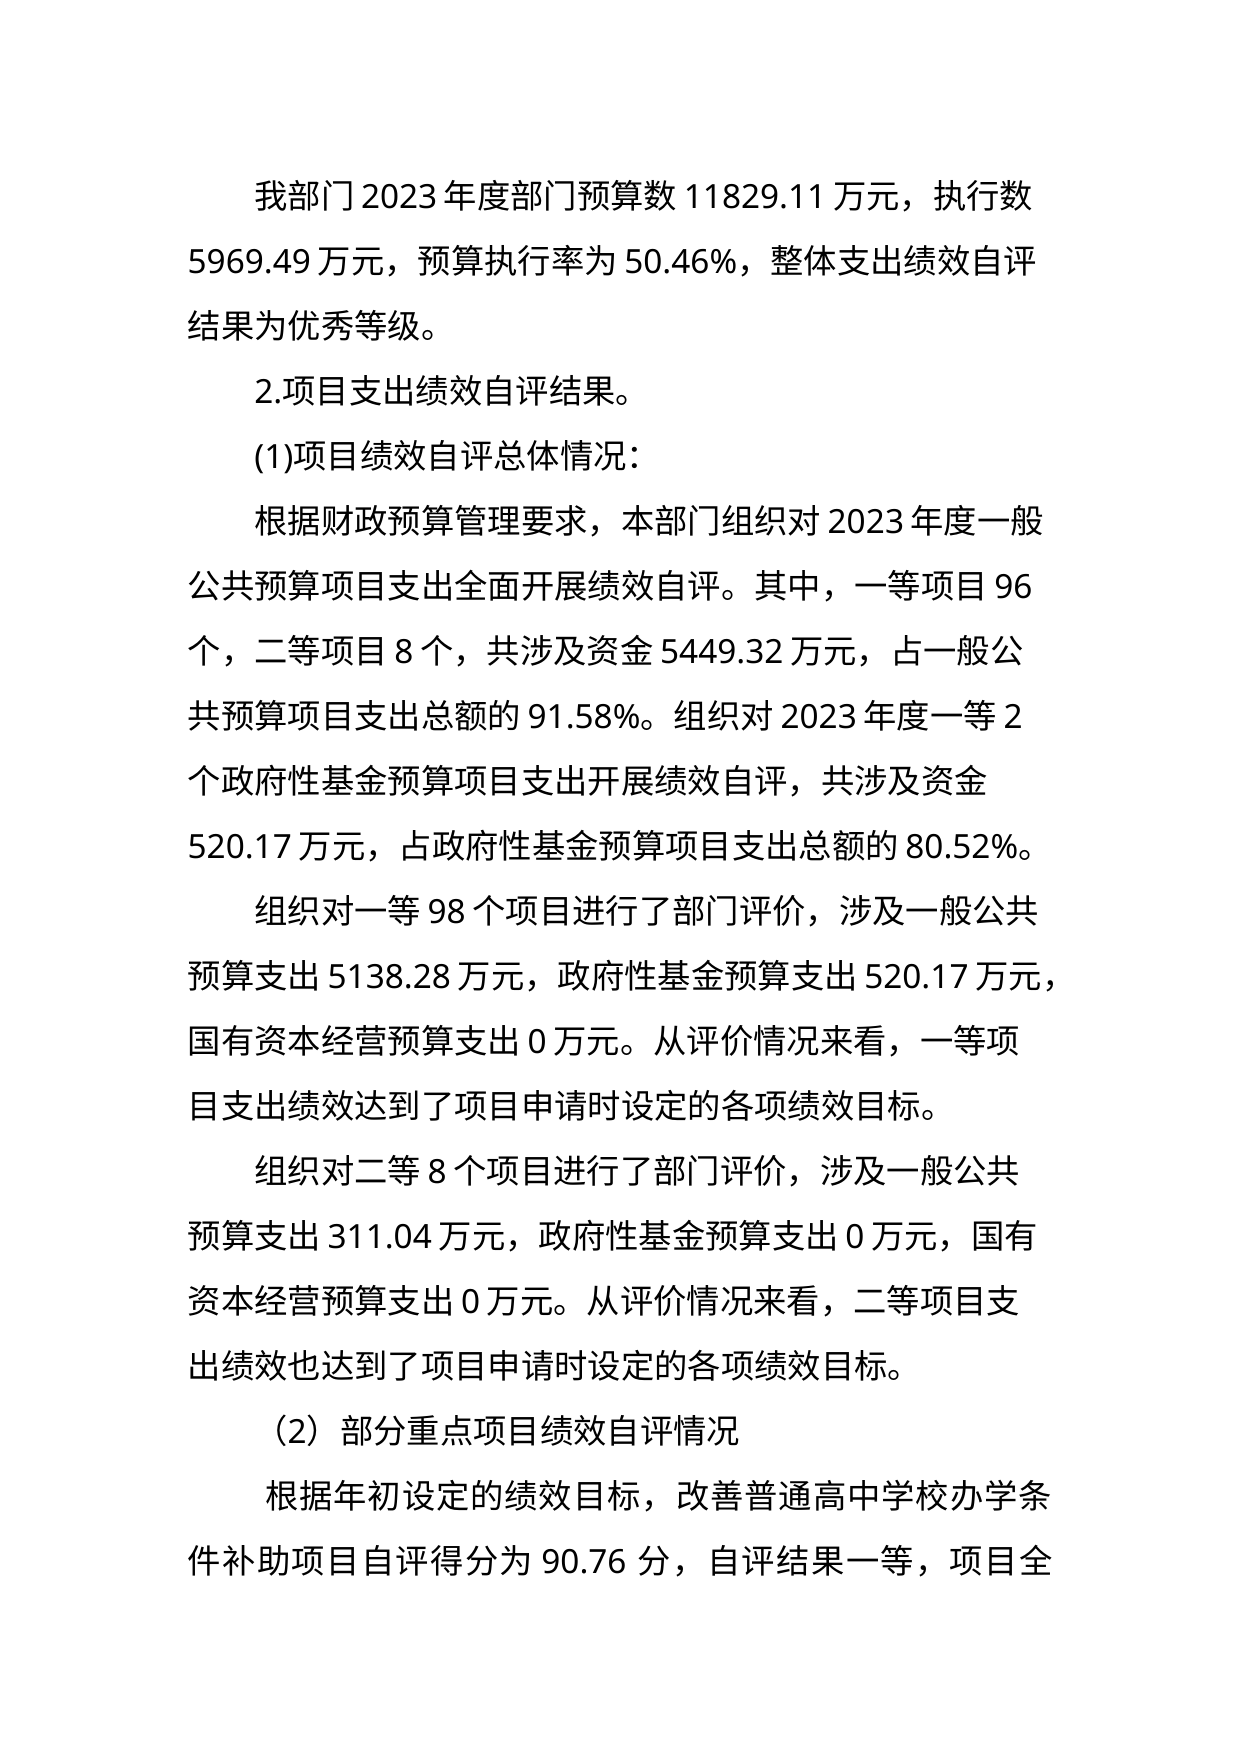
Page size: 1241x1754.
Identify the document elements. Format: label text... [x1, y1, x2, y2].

text 我部门2023年度部门预算数11829.11万元，执行数5969.49万元，预算执行率为50.46%，整体支出绩效自评结果为优秀等级。 [187, 162, 1053, 357]
list 部分重点项目绩效自评情况 [187, 1397, 1053, 1462]
text 组织对二等8个项目进行了部门评价，涉及一般公共预算支出311.04万元，政府性基金预算支出0万元，国有资本经营预算支出0万元。从评价情况来看，二等项目支出绩效也达到了项目申请时设定的各项绩效目标。 [187, 1137, 1053, 1397]
text 根据财政预算管理要求，本部门组织对2023年度一般公共预算项目支出全面开展绩效自评。其中，一等项目96个，二等项目8个，共涉及资金5449.32万元，占一般公共预算项目支出总额的91.58%。组织对2023年度一等2个政府性基金预算项目支出开展绩效自评，共涉及资金520.17万元，占政府性基金预算项目支出总额的80.52%。 [187, 487, 1053, 877]
text 2.项目支出绩效自评结果。 [187, 357, 1053, 422]
text 组织对一等98个项目进行了部门评价，涉及一般公共预算支出5138.28万元，政府性基金预算支出520.17万元，国有资本经营预算支出0万元。从评价情况来看，一等项目支出绩效达到了项目申请时设定的各项绩效目标。 [187, 877, 1053, 1137]
text (1)项目绩效自评总体情况： [187, 422, 1053, 487]
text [187, 1462, 1053, 1592]
